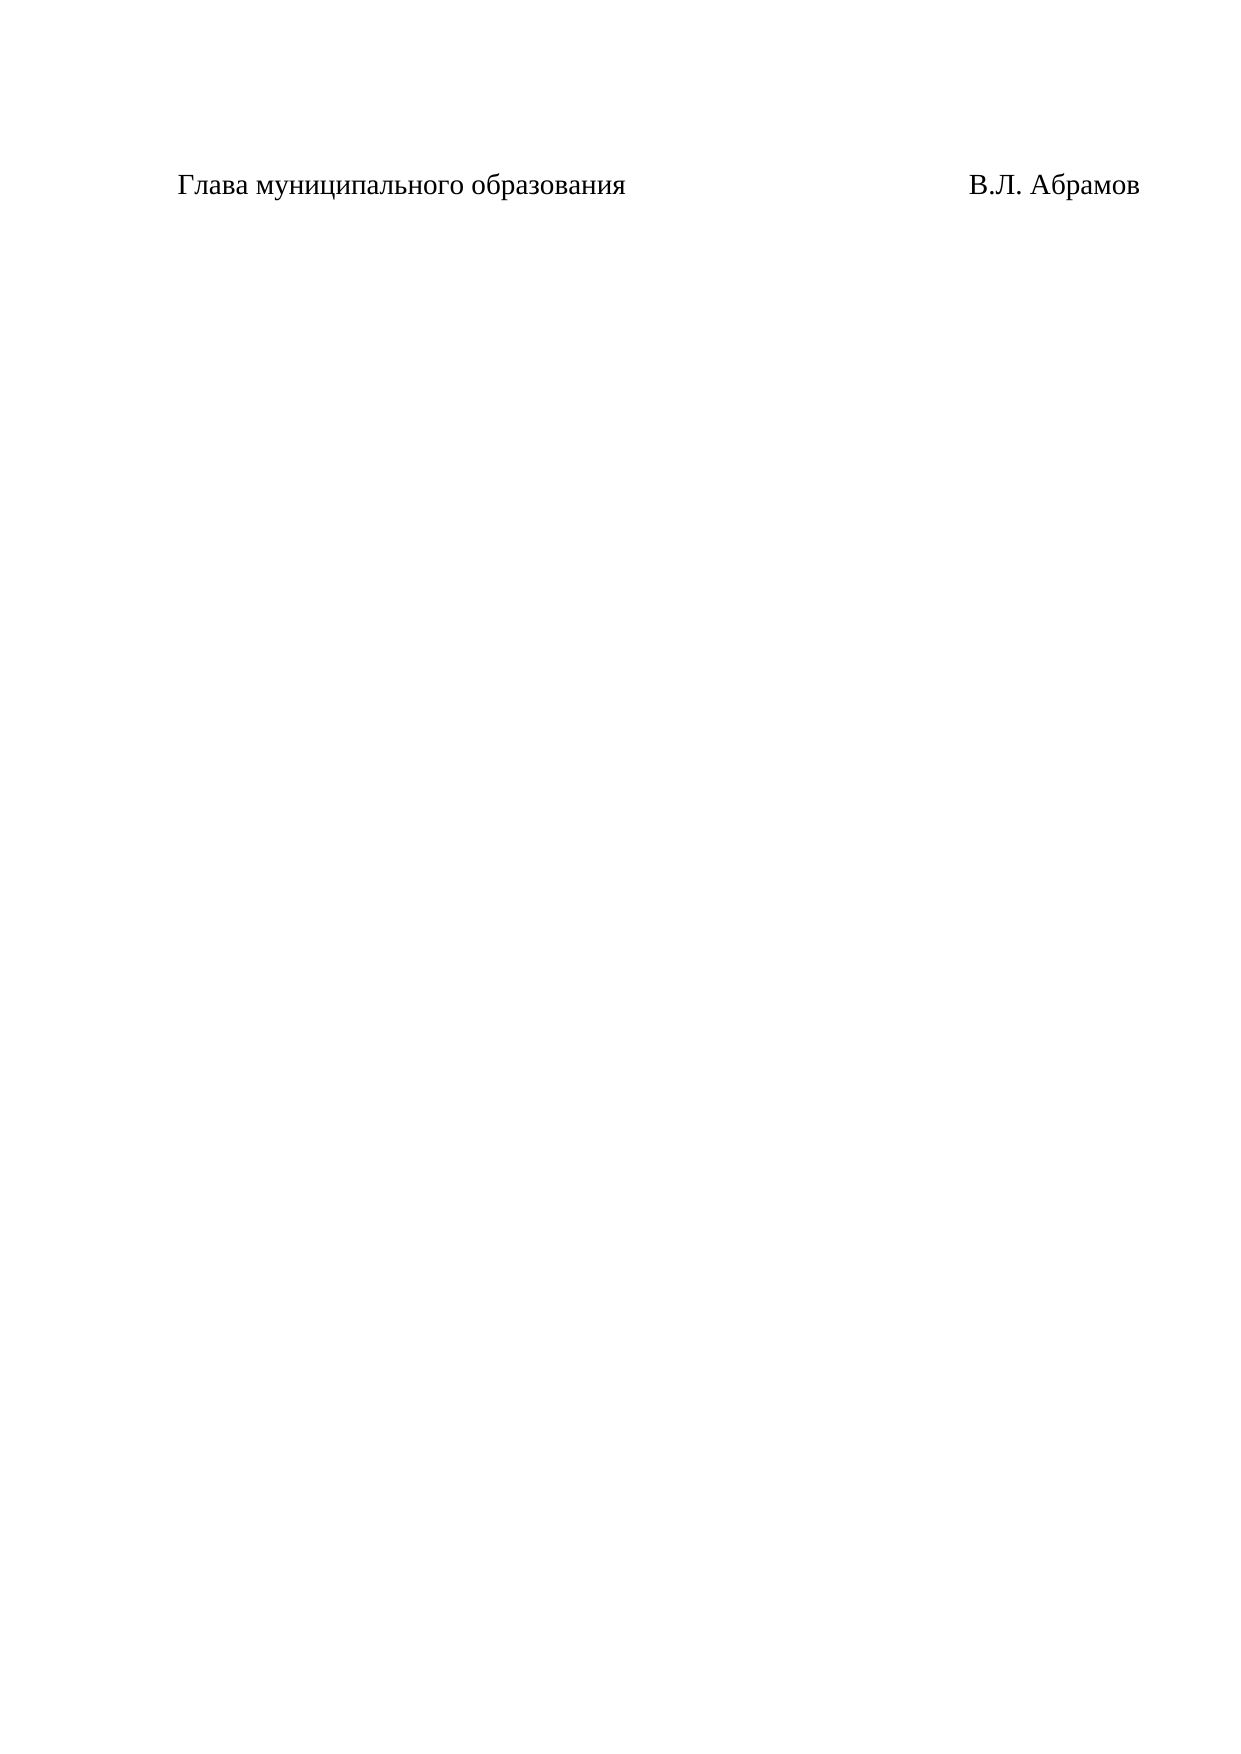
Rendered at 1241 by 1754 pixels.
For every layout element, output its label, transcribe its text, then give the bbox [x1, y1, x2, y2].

text Глава муниципального образования В.Л. Абрамов [177, 167, 1152, 201]
